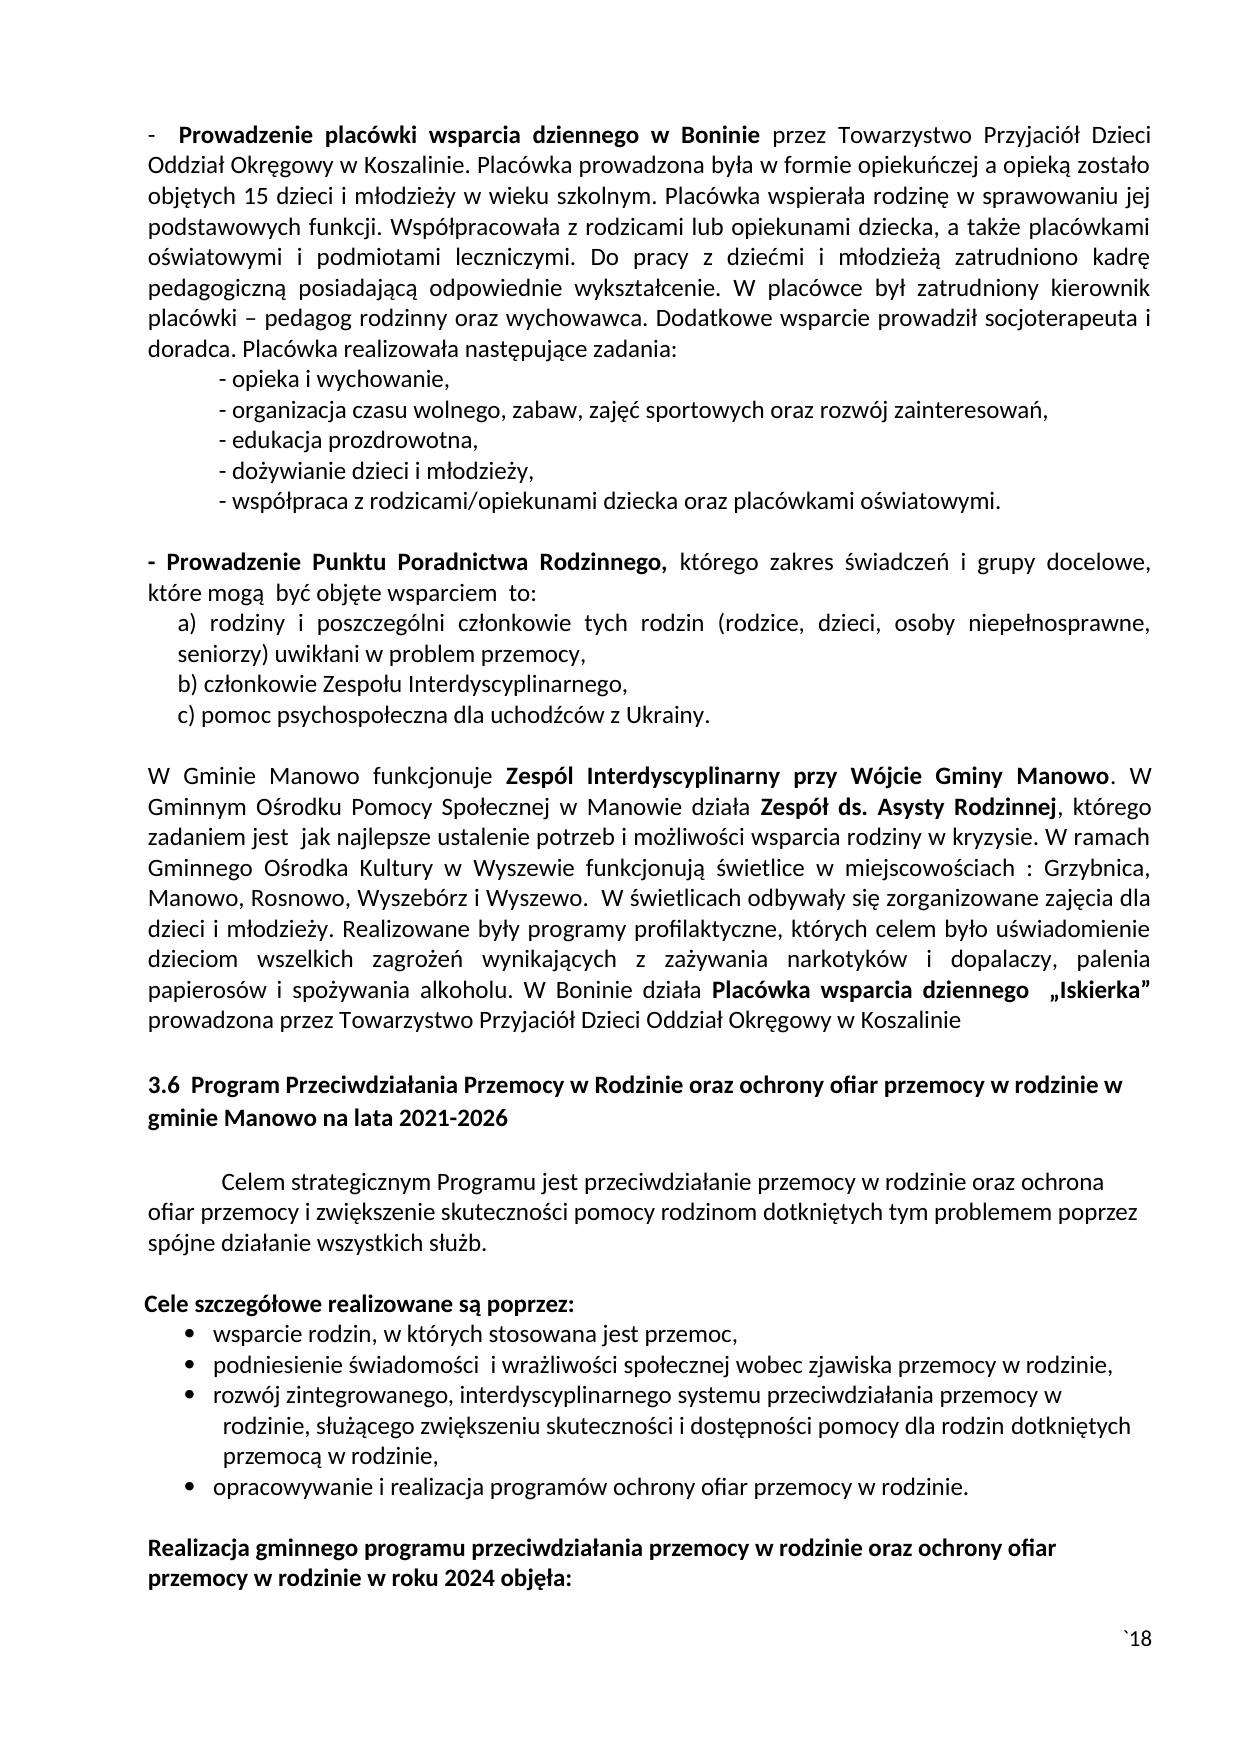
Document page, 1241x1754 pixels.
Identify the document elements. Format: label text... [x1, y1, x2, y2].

text c) pomoc psychospołeczna dla uchodźców z Ukrainy. [177, 699, 1152, 729]
text Realizacja gminnego programu przeciwdziałania przemocy w rodzinie oraz ochrony ofiar przemocy w rodzinie w roku 2024 objęła: [148, 1532, 1152, 1593]
text - opieka i wychowanie, [148, 363, 1152, 394]
text - edukacja prozdrowotna, [148, 424, 1152, 455]
text - współpraca z rodzicami/opiekunami dziecka oraz placówkami oświatowymi. [148, 485, 1152, 516]
list wsparcie rodzin, w których stosowana jest przemoc, [185, 1318, 1152, 1349]
subtitle 3.6 Program Przeciwdziałania Przemocy w Rodzinie oraz ochrony ofiar przemocy w rodzinie w gminie Manowo na lata 2021-2026 [148, 1069, 1152, 1133]
text Celem strategicznym Programu jest przeciwdziałanie przemocy w rodzinie oraz ochrona ofiar przemocy i zwiększenie skuteczności pomocy rodzinom dotkniętych tym problemem poprzez spójne działanie wszystkich służb. [148, 1166, 1152, 1257]
text - organizacja czasu wolnego, zabaw, zajęć sportowych oraz rozwój zainteresowań, [148, 394, 1152, 424]
text - Prowadzenie Punktu Poradnictwa Rodzinnego, którego zakres świadczeń i grupy docelowe, które mogą być objęte wsparciem to: [148, 546, 1152, 607]
text - dożywianie dzieci i młodzieży, [148, 455, 1152, 485]
text - Prowadzenie placówki wsparcia dziennego w Boninie przez Towarzystwo Przyjaciół Dzieci Oddział Okręgowy w Koszalinie. Placówka prowadzona była w formie opiekuńczej a opieką zostało objętych 15 dzieci i młodzieży w wieku szkolnym. Placówka wspierała rodzinę w sprawowaniu jej podstawowych funkcji. Współpracowała z rodzicami lub opiekunami dziecka, a także placówkami oświatowymi i podmiotami leczniczymi. Do pracy z dziećmi i młodzieżą zatrudniono kadrę pedagogiczną posiadającą odpowiednie wykształcenie. W placówce był zatrudniony kierownik placówki – pedagog rodzinny oraz wychowawca. Dodatkowe wsparcie prowadził socjoterapeuta i doradca. Placówka realizowała następujące zadania: [148, 119, 1152, 363]
text a) rodziny i poszczególni członkowie tych rodzin (rodzice, dzieci, osoby niepełnosprawne, seniorzy) uwikłani w problem przemocy, [177, 607, 1152, 668]
list podniesienie świadomości i wrażliwości społecznej wobec zjawiska przemocy w rodzinie, [185, 1349, 1152, 1379]
list rozwój zintegrowanego, interdyscyplinarnego systemu przeciwdziałania przemocy w rodzinie, służącego zwiększeniu skuteczności i dostępności pomocy dla rodzin dotkniętych przemocą w rodzinie, [185, 1379, 1152, 1471]
text b) członkowie Zespołu Interdyscyplinarnego, [177, 668, 1152, 699]
text Cele szczegółowe realizowane są poprzez: [144, 1288, 1152, 1318]
text W Gminie Manowo funkcjonuje Zespól Interdyscyplinarny przy Wójcie Gminy Manowo. W Gminnym Ośrodku Pomocy Społecznej w Manowie działa Zespół ds. Asysty Rodzinnej, którego zadaniem jest jak najlepsze ustalenie potrzeb i możliwości wsparcia rodziny w kryzysie. W ramach Gminnego Ośrodka Kultury w Wyszewie funkcjonują świetlice w miejscowościach : Grzybnica, Manowo, Rosnowo, Wyszebórz i Wyszewo. W świetlicach odbywały się zorganizowane zajęcia dla dzieci i młodzieży. Realizowane były programy profilaktyczne, których celem było uświadomienie dzieciom wszelkich zagrożeń wynikających z zażywania narkotyków i dopalaczy, palenia papierosów i spożywania alkoholu. W Boninie działa Placówka wsparcia dziennego „Iskierka” prowadzona przez Towarzystwo Przyjaciół Dzieci Oddział Okręgowy w Koszalinie [148, 760, 1152, 1035]
list opracowywanie i realizacja programów ochrony ofiar przemocy w rodzinie. [185, 1471, 1152, 1502]
